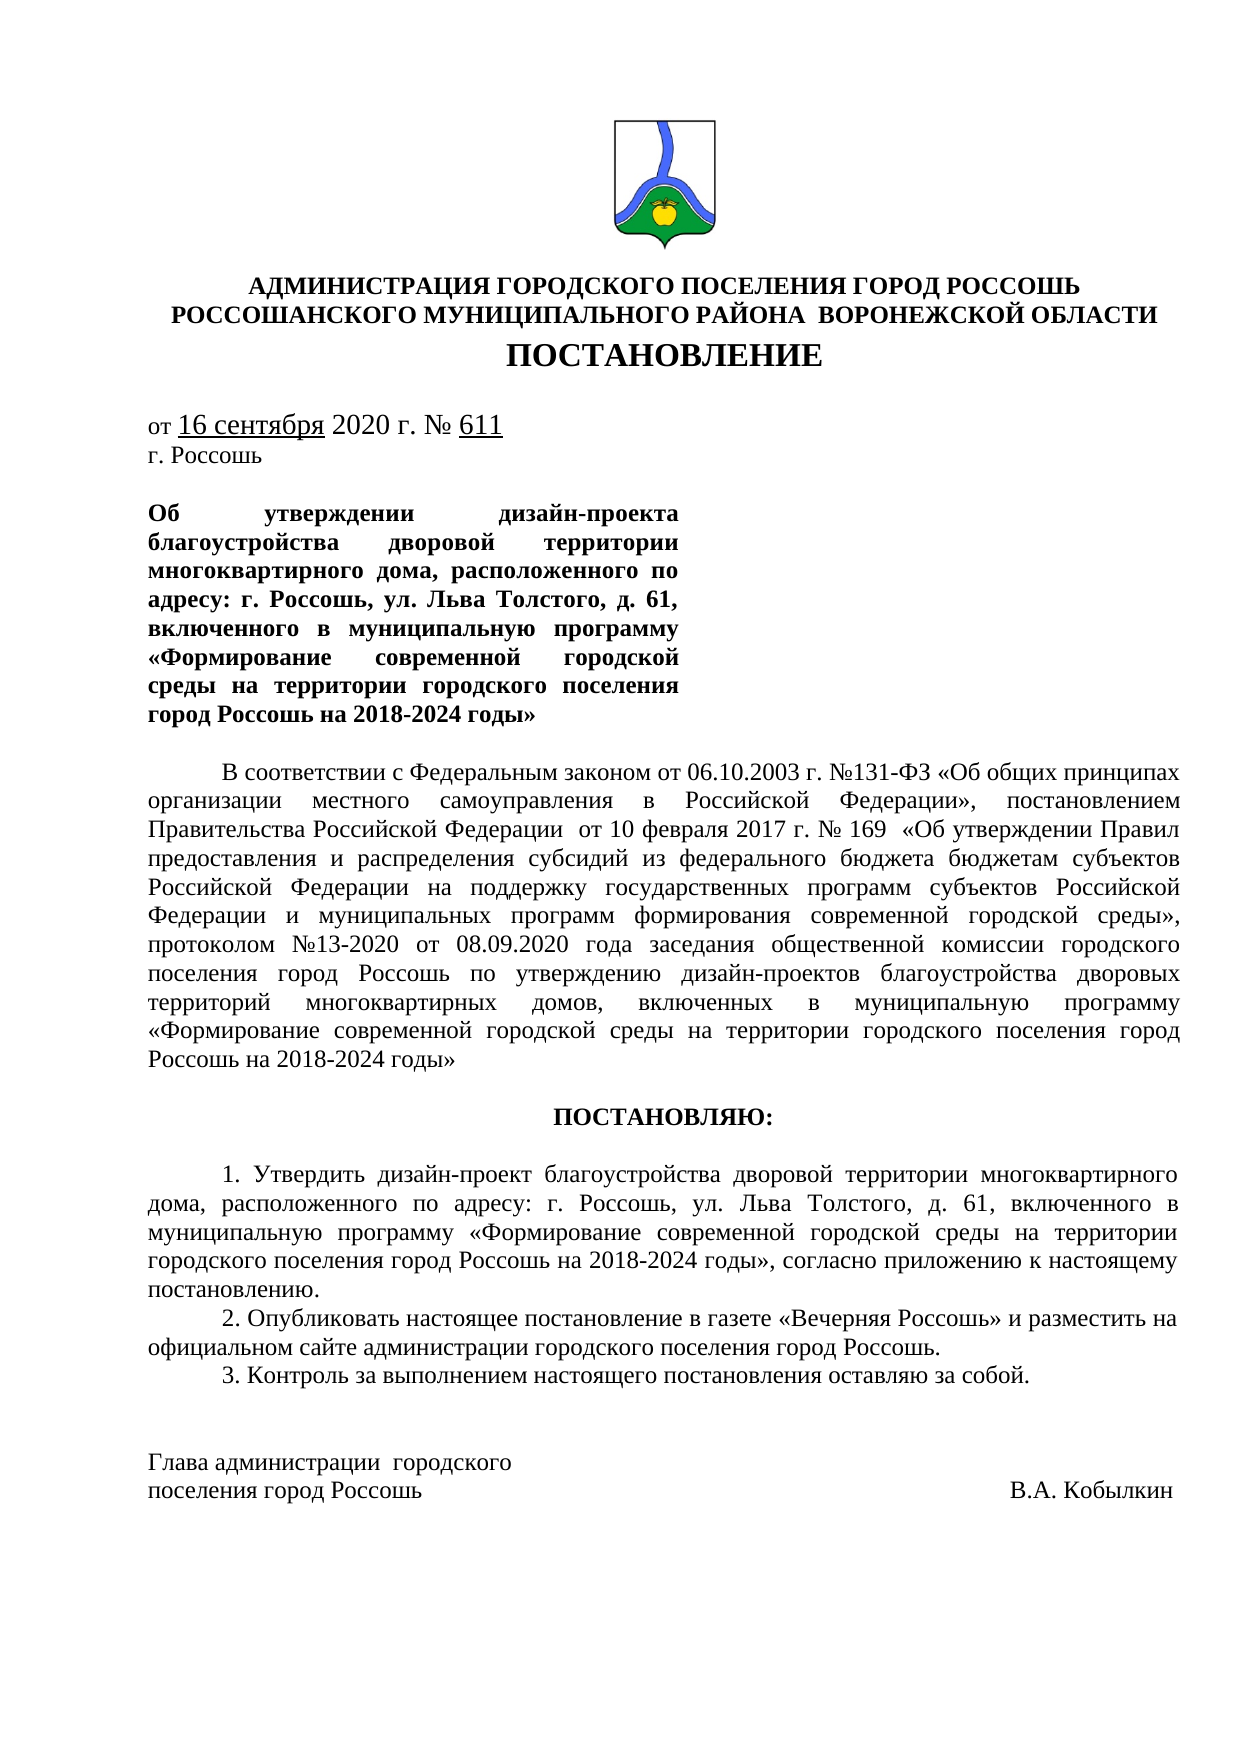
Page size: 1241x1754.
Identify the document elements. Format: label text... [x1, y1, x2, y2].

text В соответствии с Федеральным законом от 06.10.2003 г. №131-ФЗ «Об общих принципах организации местного самоуправления в Российской Федерации», постановлением Правительства Российской Федерации от 10 февраля . № 169 «Об утверждении Правил предоставления и распределения субсидий из федерального бюджета бюджетам субъектов Российской Федерации на поддержку государственных программ субъектов Российской Федерации и муниципальных программ формирования современной городской среды», протоколом №13-2020 от 08.09.2020 года заседания общественной комиссии городского поселения город Россошь по утверждению дизайн-проектов благоустройства дворовых территорий многоквартирных домов, включенных в муниципальную программу «Формирование современной городской среды на территории городского поселения город Россошь на 2018-2024 годы» [148, 757, 1181, 1073]
text 3. Контроль за выполнением настоящего постановления оставляю за собой. [148, 1361, 1181, 1389]
text ПОСТАНОВЛЯЮ: [148, 1102, 1179, 1131]
subtitle ПОСТАНОВЛЕНИЕ [148, 335, 1181, 373]
text г. Россошь [148, 441, 1181, 469]
text поселения город Россошь В.А. Кобылкин [148, 1476, 1181, 1504]
text от 16 сентября 2020 г. № 611 [148, 407, 1181, 441]
text Глава администрации городского [148, 1447, 1181, 1476]
text АДМИНИСТРАЦИЯ ГОРОДСКОГО ПОСЕЛЕНИЯ ГОРОД РОССОШЬ [148, 271, 1181, 300]
picture [612, 118, 717, 250]
text РОССОШАНСКОГО МУНИЦИПАЛЬНОГО РАЙОНА ВОРОНЕЖСКОЙ ОБЛАСТИ [148, 300, 1181, 329]
text Об утверждении дизайн-проекта благоустройства дворовой территории многоквартирного дома, расположенного по адресу: г. Россошь, ул. Льва Толстого, д. 61, включенного в муниципальную программу «Формирование современной городской среды на территории городского поселения город Россошь на 2018-2024 годы» [148, 613, 679, 728]
text 1. Утвердить дизайн-проект благоустройства дворовой территории многоквартирного дома, расположенного по адресу: г. Россошь, ул. Льва Толстого, д. 61, включенного в муниципальную программу «Формирование современной городской среды на территории городского поселения город Россошь на 2018-2024 годы», согласно приложению к настоящему постановлению. [148, 1159, 1179, 1303]
text 2. Опубликовать настоящее постановление в газете «Вечерняя Россошь» и разместить на официальном сайте администрации городского поселения город Россошь. [148, 1303, 1179, 1361]
